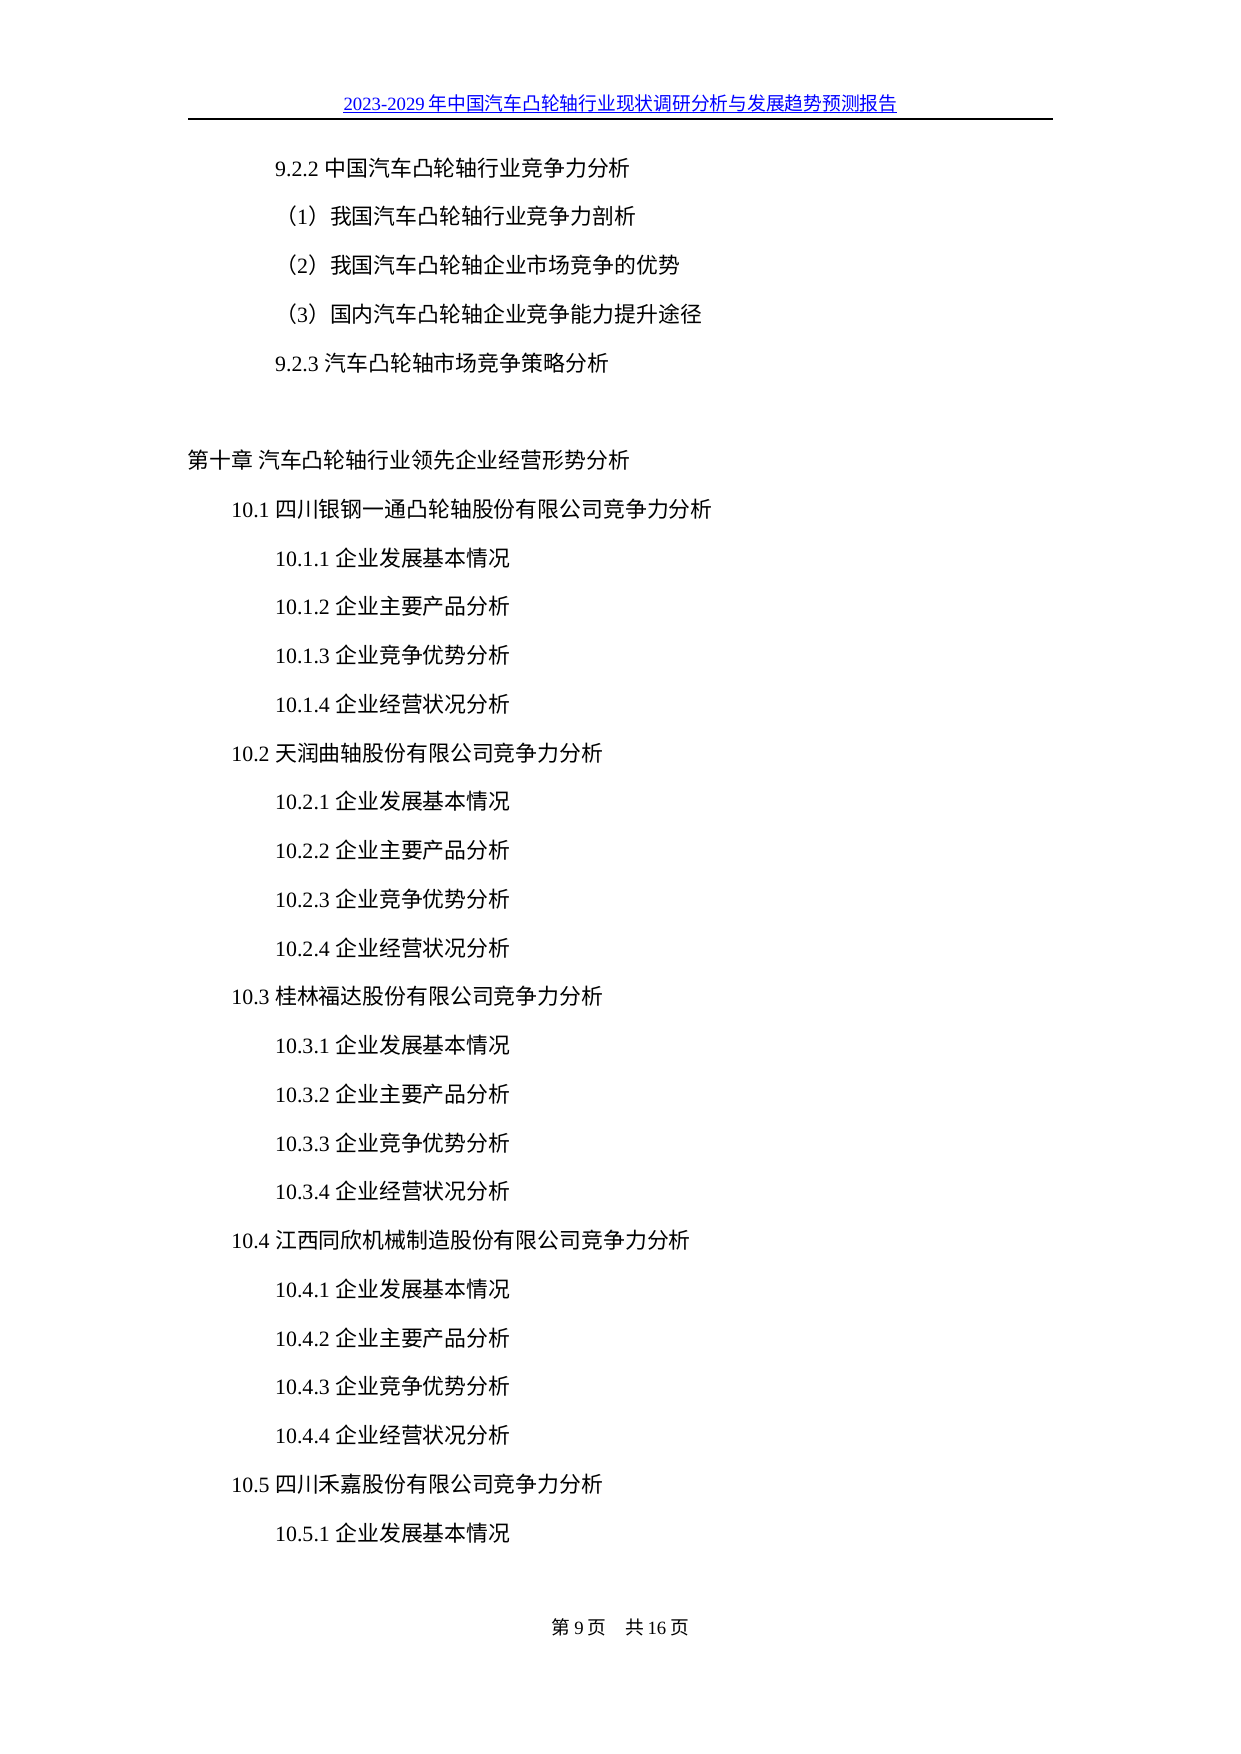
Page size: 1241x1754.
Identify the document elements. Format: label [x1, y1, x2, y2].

text [187, 150, 1053, 1548]
